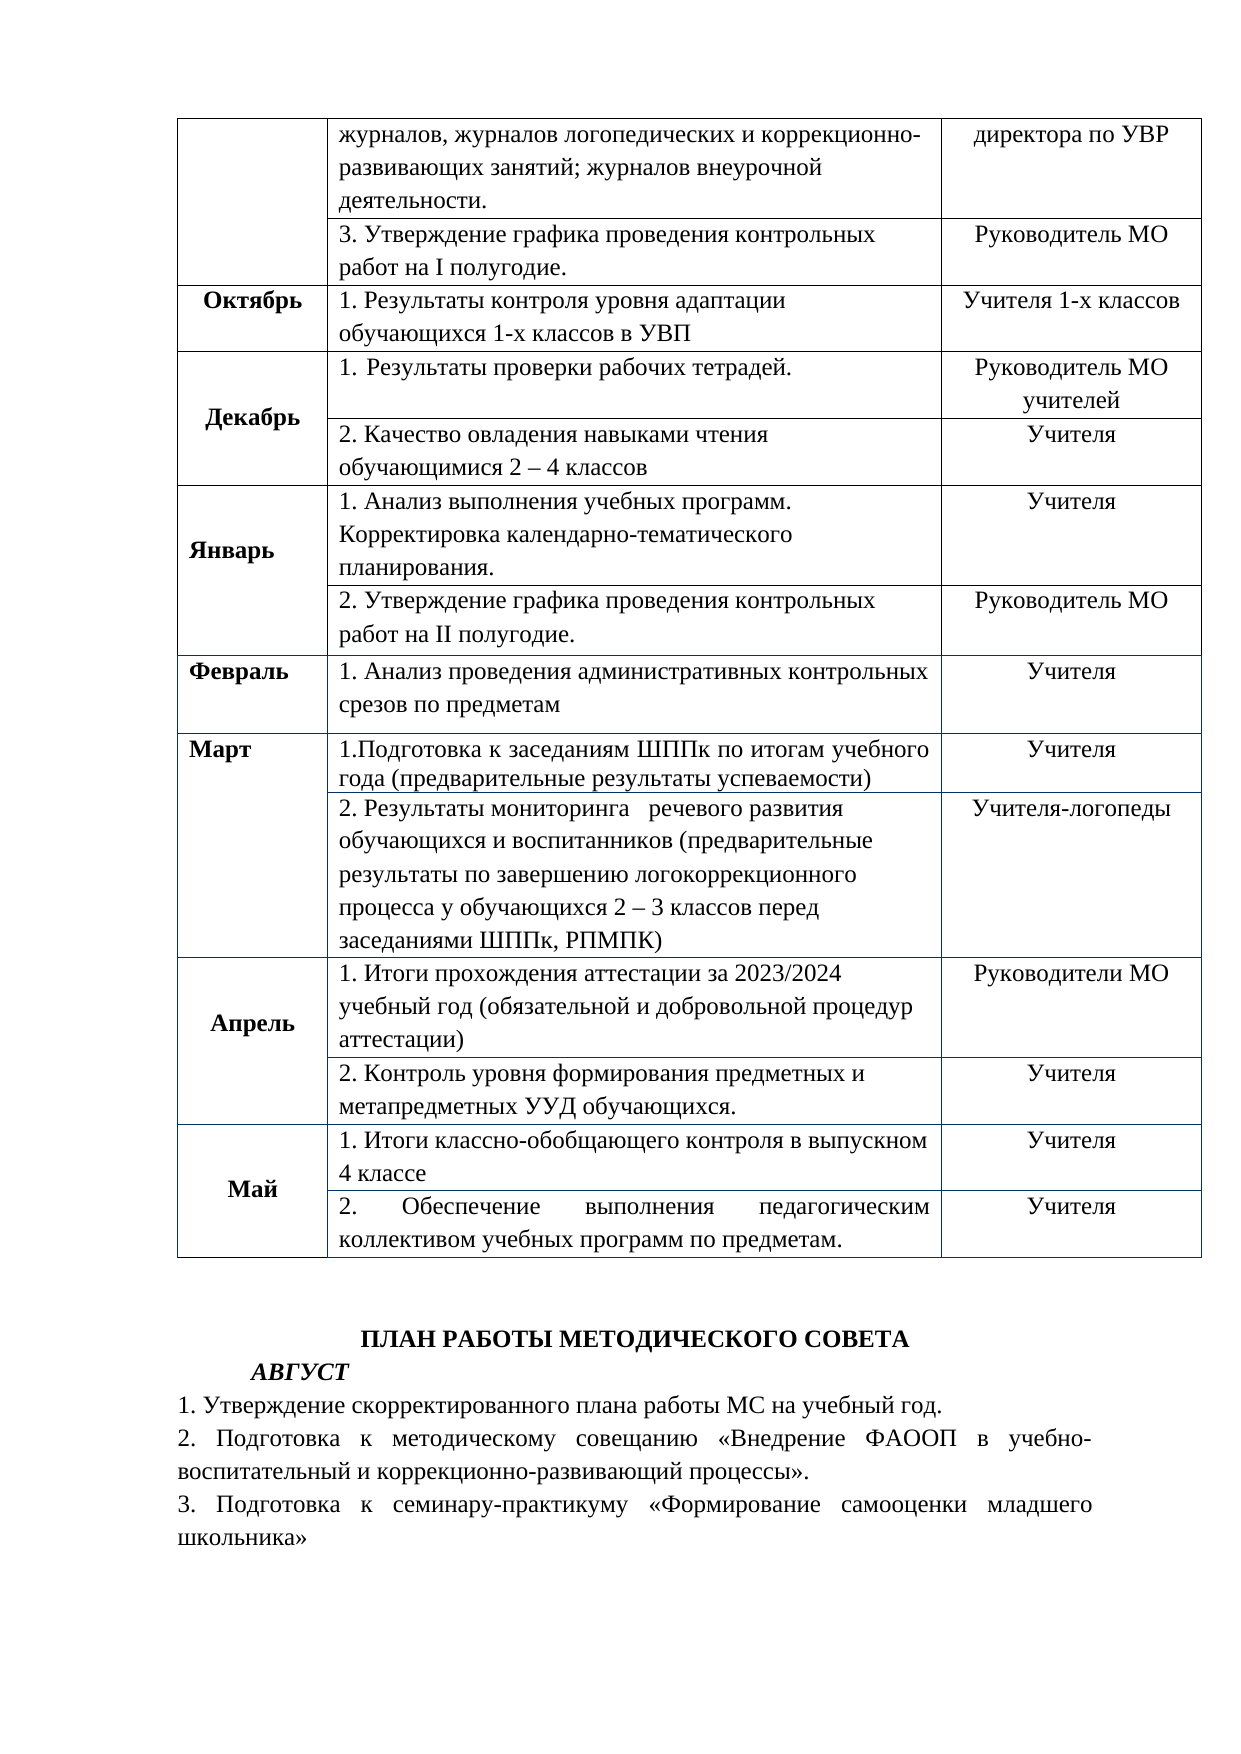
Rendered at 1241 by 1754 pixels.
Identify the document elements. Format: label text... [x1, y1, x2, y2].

table_cell Учителя [942, 1058, 1201, 1124]
table_cell Руководитель МО [942, 219, 1201, 284]
table_cell Май [178, 1125, 327, 1257]
text 2. Подготовка к методическому совещанию «Внедрение ФАООП в учебно-воспитательный и коррекционно-развивающий процессы». [177, 1423, 1093, 1485]
table_cell 1. Результаты контроля уровня адаптации обучающихся 1-х классов в УВП [328, 286, 941, 351]
table_cell 1. Итоги классно-обобщающего контроля в выпускном 4 классе [328, 1125, 941, 1190]
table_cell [942, 119, 1201, 218]
table_cell Учителя [942, 1125, 1201, 1190]
table_cell Учителя-логопеды [942, 793, 1201, 957]
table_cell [328, 119, 941, 218]
table_cell Январь [178, 486, 327, 655]
table_cell 1. Анализ выполнения учебных программ. Корректировка календарно-тематического планирования. [328, 486, 941, 584]
table_cell Учителя 1-х классов [942, 286, 1201, 351]
text 1. Утверждение скорректированного плана работы МС на учебный год. [177, 1390, 1122, 1419]
table_cell Учителя [942, 656, 1201, 733]
text АВГУСТ [177, 1357, 1093, 1386]
table_cell 3. Утверждение графика проведения контрольных работ на I полугодие. [328, 219, 941, 284]
table_cell 1. Итоги прохождения аттестации за 2023/2024 учебный год (обязательной и добровольной процедур аттестации) [328, 958, 941, 1057]
table_cell Учителя [942, 419, 1201, 485]
table_cell Апрель [178, 958, 327, 1124]
table_cell Руководитель МО учителей [942, 352, 1201, 418]
table_cell Октябрь [178, 286, 327, 351]
table_cell Учителя [942, 1191, 1201, 1257]
table_cell Результаты проверки рабочих тетрадей. [328, 352, 941, 418]
table_cell Февраль [178, 656, 327, 733]
text ПЛАН РАБОТЫ МЕТОДИЧЕСКОГО СОВЕТА [177, 1324, 1093, 1353]
table_cell 2. Утверждение графика проведения контрольных работ на II полугодие. [328, 586, 941, 655]
text 3. Подготовка к семинару-практикуму «Формирование самооценки младшего школьника» [177, 1489, 1093, 1551]
table_cell Руководители МО [942, 958, 1201, 1057]
table_cell 2. Результаты мониторинга речевого развития обучающихся и воспитанников (предварительные результаты по завершению логокоррекционного процесса у обучающихся 2 – 3 классов перед заседаниями ШППк, РПМПК) [328, 793, 941, 957]
table_cell 2. Качество овладения навыками чтения обучающимися 2 – 4 классов [328, 419, 941, 485]
table_cell Учителя [942, 486, 1201, 584]
table_cell Учителя [942, 734, 1201, 792]
table_cell Руководитель МО [942, 586, 1201, 655]
table_cell 1. Анализ проведения административных контрольных срезов по предметам [328, 656, 941, 733]
table_cell 2. Контроль уровня формирования предметных и метапредметных УУД обучающихся. [328, 1058, 941, 1124]
table_cell 2. Обеспечение выполнения педагогическим коллективом учебных программ по предметам. [328, 1191, 941, 1257]
table_cell Декабрь [178, 352, 327, 485]
table_cell Март [178, 734, 327, 957]
table_cell 1.Подготовка к заседаниям ШППк по итогам учебного года (предварительные результаты успеваемости) [328, 734, 941, 792]
